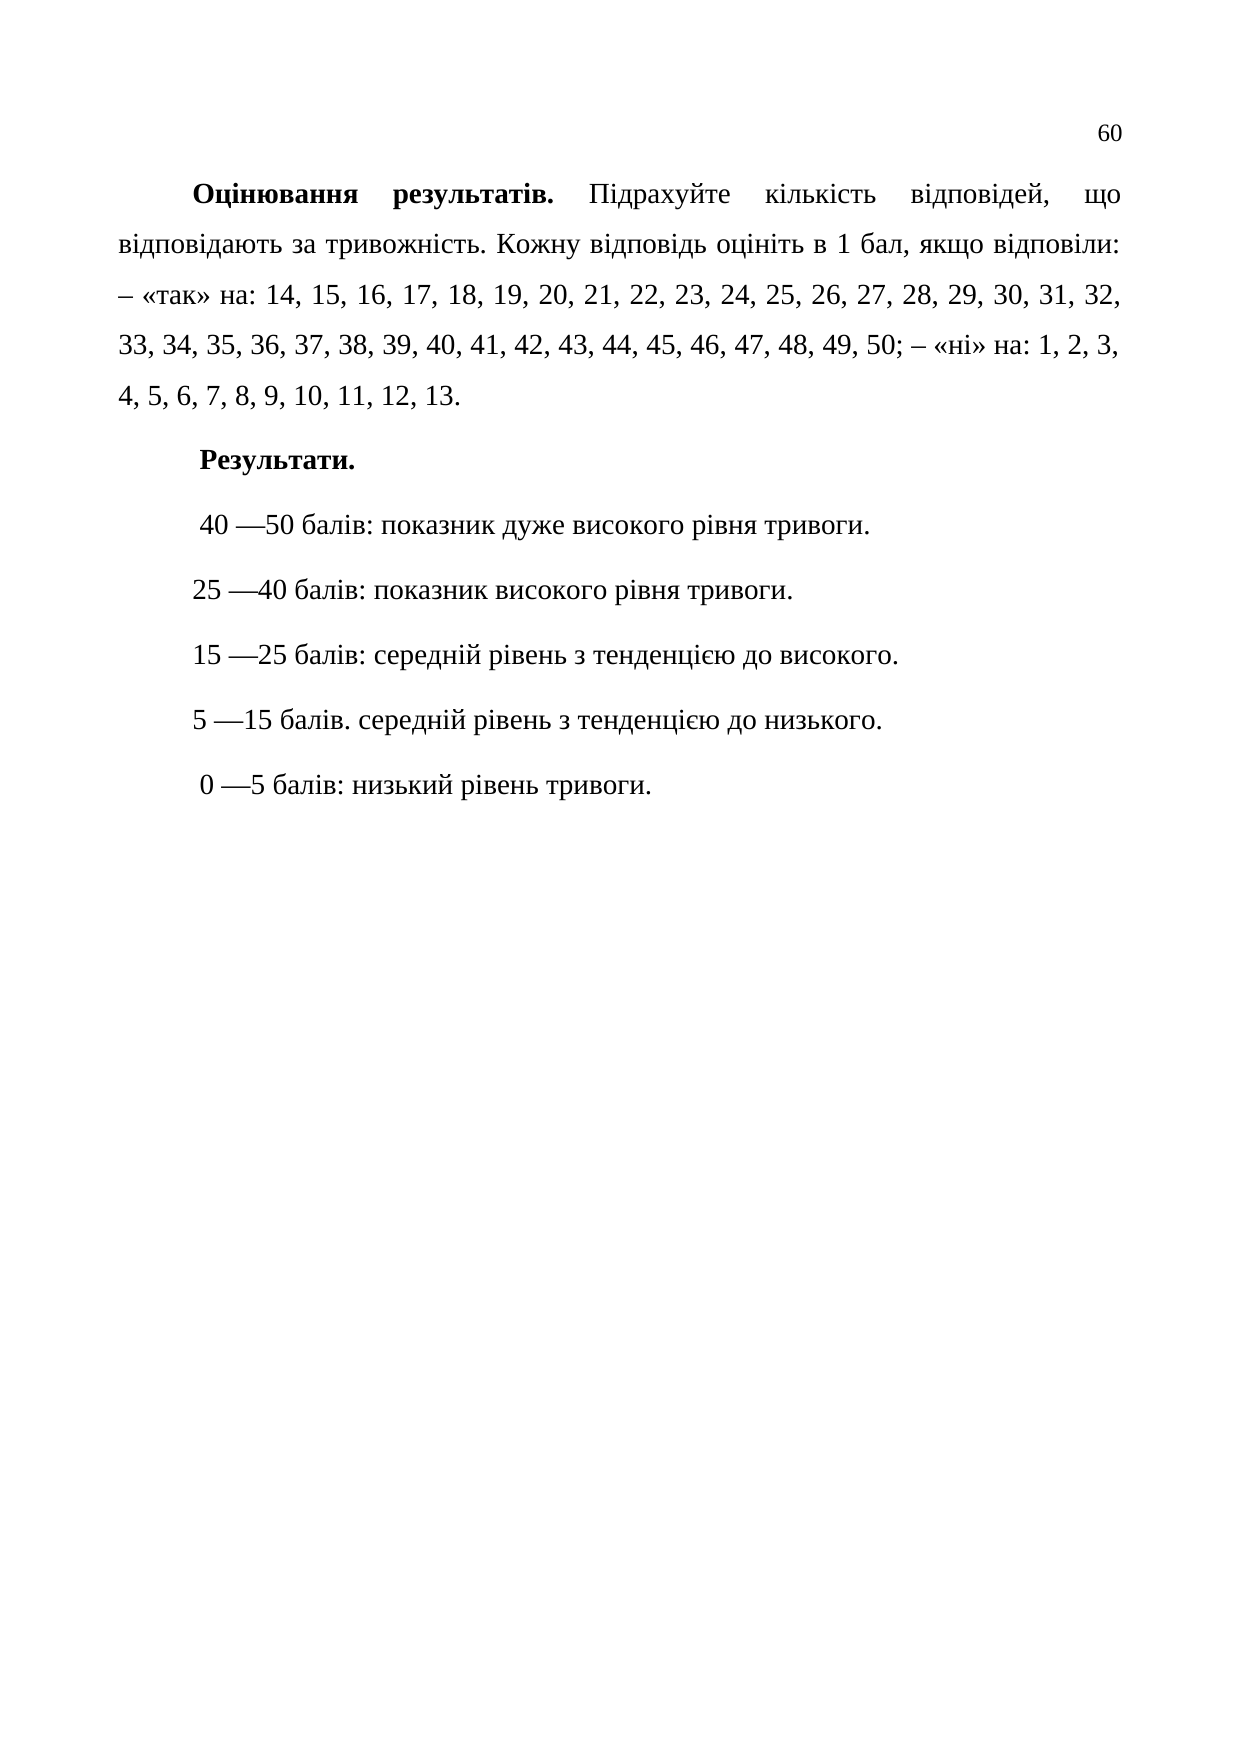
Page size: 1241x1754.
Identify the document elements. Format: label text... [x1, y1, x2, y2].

text 25 —40 балів: показник високого рівня тривоги. [118, 572, 1122, 606]
text 15 —25 балів: середній рівень з тенденцією до високого. [118, 637, 1122, 671]
text Оцінювання результатів. Підрахуйте кількість відповідей, що відповідають за тривожність. Кожну відповідь оцініть в 1 бал, якщо відповіли: – «так» на: 14, 15, 16, 17, 18, 19, 20, 21, 22, 23, 24, 25, 26, 27, 28, 29, 30, 31, 32, 33, 34, 35, 36, 37, 38, 39, 40, 41, 42, 43, 44, 45, 46, 47, 48, 49, 50; – «ні» на: 1, 2, 3, 4, 5, 6, 7, 8, 9, 10, 11, 12, 13. [118, 176, 1122, 411]
text 5 —15 балів. середній рівень з тенденцією до низького. [118, 702, 1122, 736]
text Результати. [118, 442, 1122, 476]
text 0 —5 балів: низький рівень тривоги. [118, 767, 1122, 801]
text 40 —50 балів: показник дуже високого рівня тривоги. [118, 507, 1122, 541]
